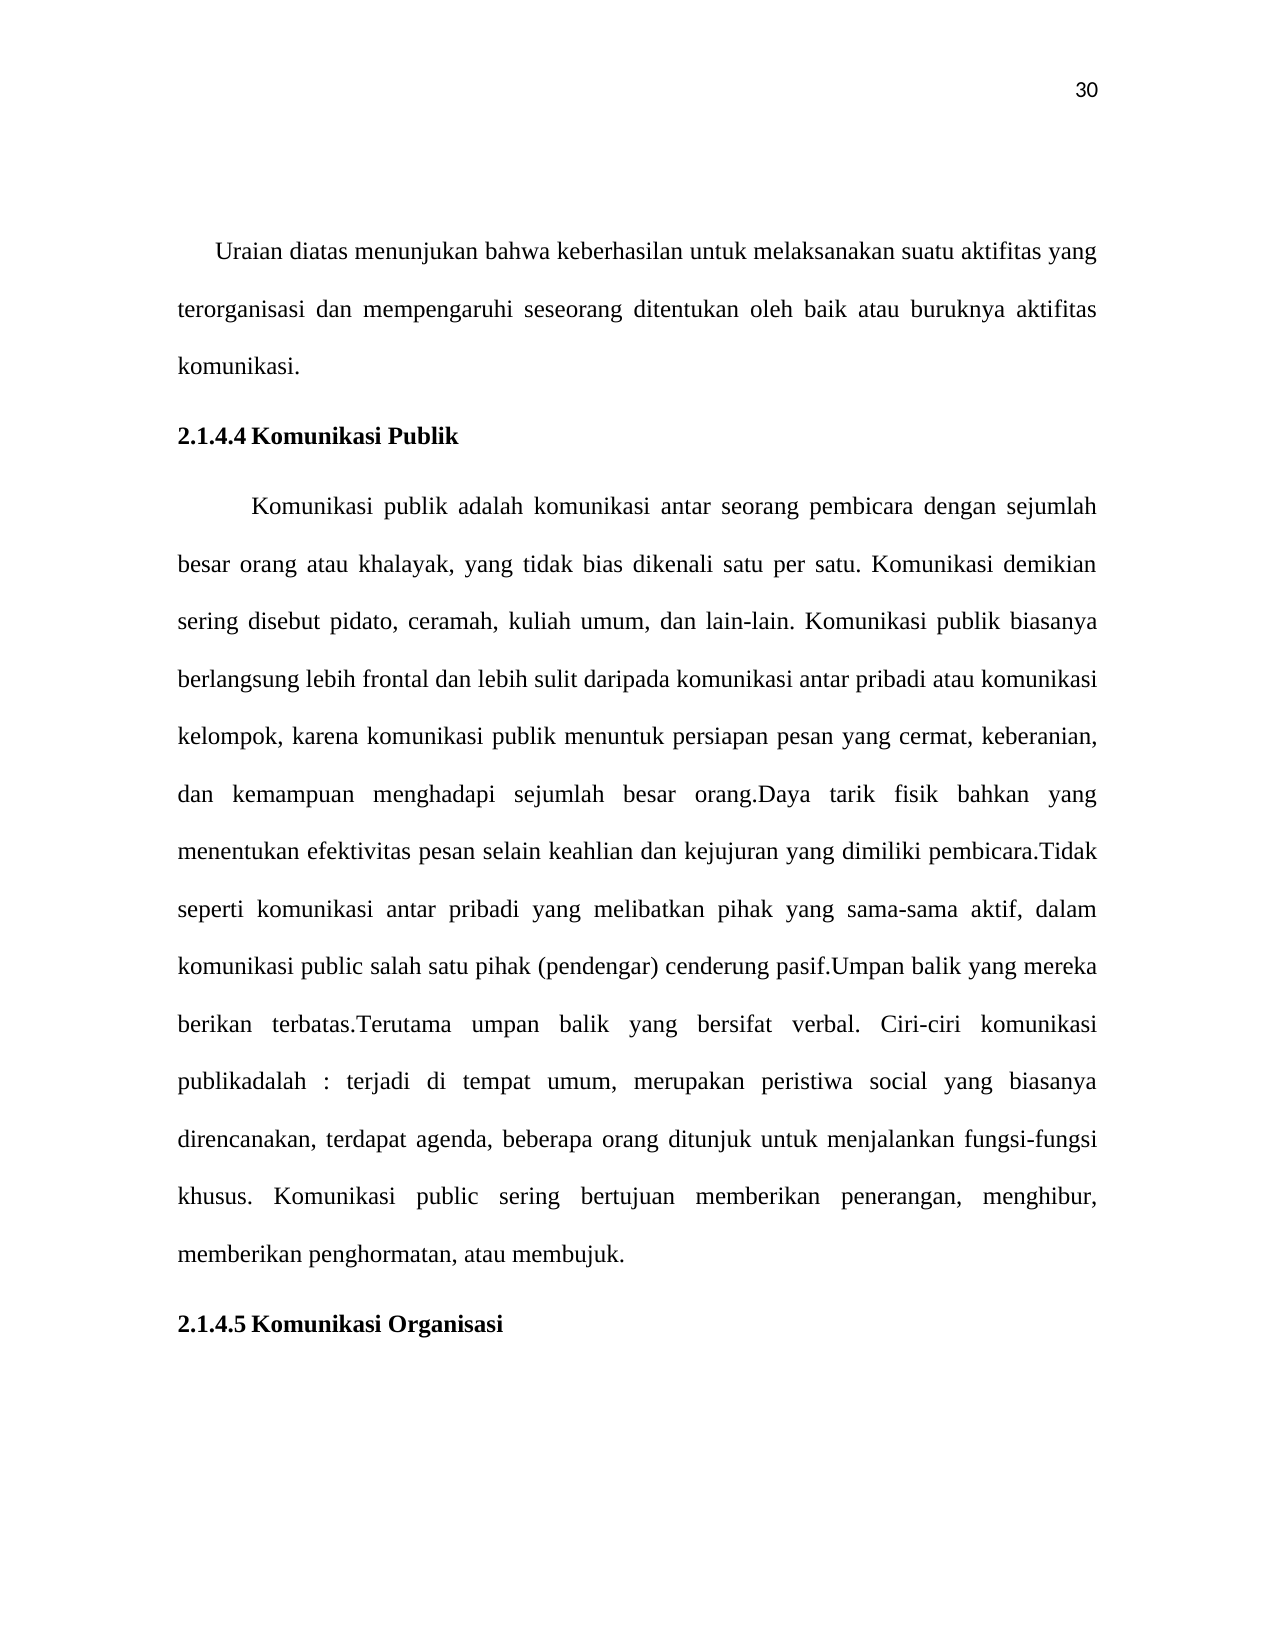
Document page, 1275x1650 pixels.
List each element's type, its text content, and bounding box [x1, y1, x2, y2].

text Uraian diatas menunjukan bahwa keberhasilan untuk melaksanakan suatu aktifitas yang terorganisasi dan mempengaruhi seseorang ditentukan oleh baik atau buruknya aktifitas komunikasi. [177, 236, 1098, 380]
text Komunikasi publik adalah komunikasi antar seorang pembicara dengan sejumlah besar orang atau khalayak, yang tidak bias dikenali satu per satu. Komunikasi demikian sering disebut pidato, ceramah, kuliah umum, dan lain-lain. Komunikasi publik biasanya berlangsung lebih frontal dan lebih sulit daripada komunikasi antar pribadi atau komunikasi kelompok, karena komunikasi publik menuntuk persiapan pesan yang cermat, keberanian, dan kemampuan menghadapi sejumlah besar orang.Daya tarik fisik bahkan yang menentukan efektivitas pesan selain keahlian dan kejujuran yang dimiliki pembicara.Tidak seperti komunikasi antar pribadi yang melibatkan pihak yang sama-sama aktif, dalam komunikasi public salah satu pihak (pendengar) cenderung pasif.Umpan balik yang mereka berikan terbatas.Terutama umpan balik yang bersifat verbal. Ciri-ciri komunikasi publikadalah : terjadi di tempat umum, merupakan peristiwa social yang biasanya direncanakan, terdapat agenda, beberapa orang ditunjuk untuk menjalankan fungsi-fungsi khusus. Komunikasi public sering bertujuan memberikan penerangan, menghibur, memberikan penghormatan, atau membujuk. [177, 491, 1098, 1267]
list Komunikasi Publik [177, 421, 1098, 450]
list Komunikasi Organisasi [177, 1309, 1098, 1337]
